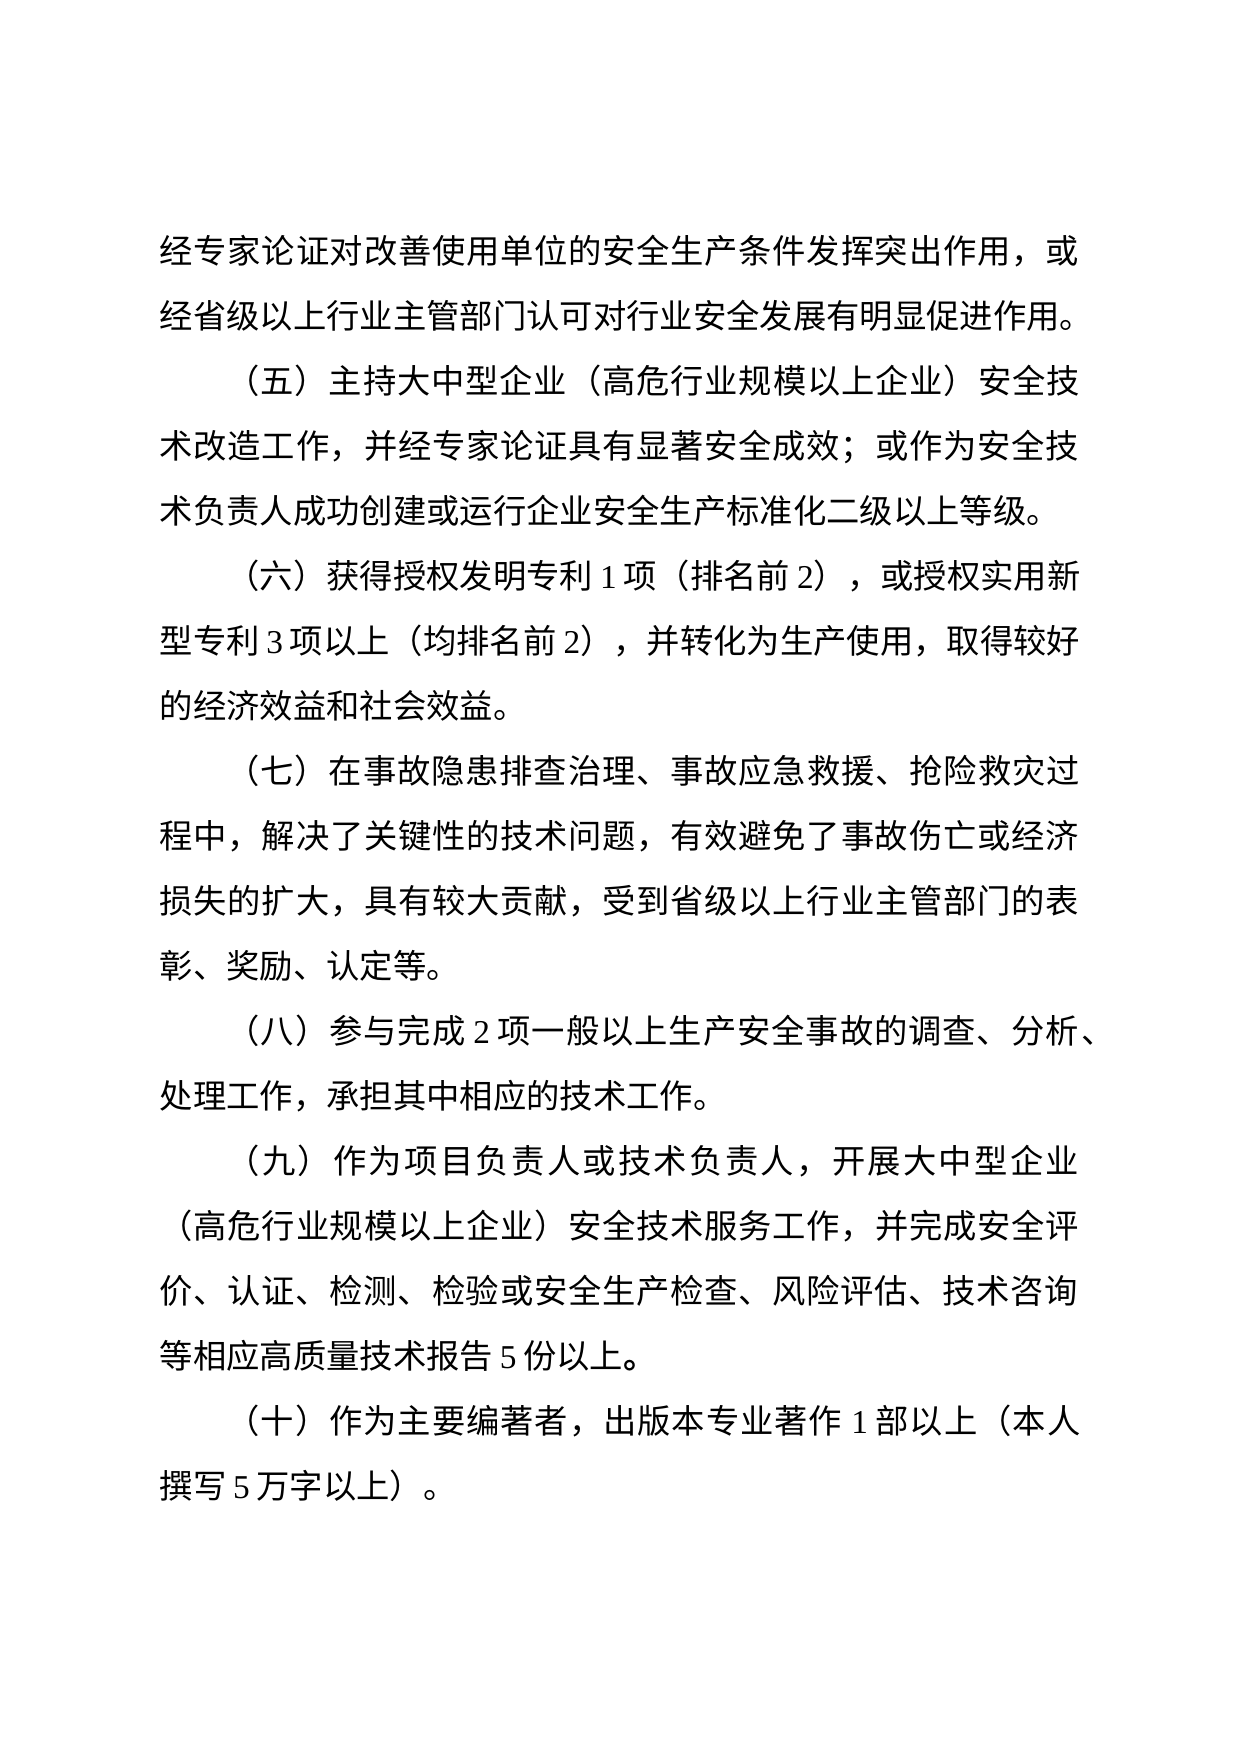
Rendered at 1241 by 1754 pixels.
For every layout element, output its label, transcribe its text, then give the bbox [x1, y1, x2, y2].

text （七）在事故隐患排查治理、事故应急救援、抢险救灾过程中，解决了关键性的技术问题，有效避免了事故伤亡或经济损失的扩大，具有较大贡献，受到省级以上行业主管部门的表彰、奖励、认定等。 [159, 737, 1081, 997]
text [159, 217, 1081, 347]
text （九）作为项目负责人或技术负责人，开展大中型企业（高危行业规模以上企业）安全技术服务工作，并完成安全评价、认证、检测、检验或安全生产检查、风险评估、技术咨询等相应高质量技术报告5份以上。 [159, 1127, 1081, 1387]
text （十）作为主要编著者，出版本专业著作1部以上（本人撰写5万字以上）。 [159, 1387, 1081, 1517]
text （五）主持大中型企业（高危行业规模以上企业）安全技术改造工作，并经专家论证具有显著安全成效；或作为安全技术负责人成功创建或运行企业安全生产标准化二级以上等级。 [159, 347, 1081, 542]
text （八）参与完成2项一般以上生产安全事故的调查、分析、处理工作，承担其中相应的技术工作。 [159, 997, 1081, 1127]
text （六）获得授权发明专利1项（排名前2），或授权实用新型专利3项以上（均排名前2），并转化为生产使用，取得较好的经济效益和社会效益。 [159, 542, 1081, 737]
